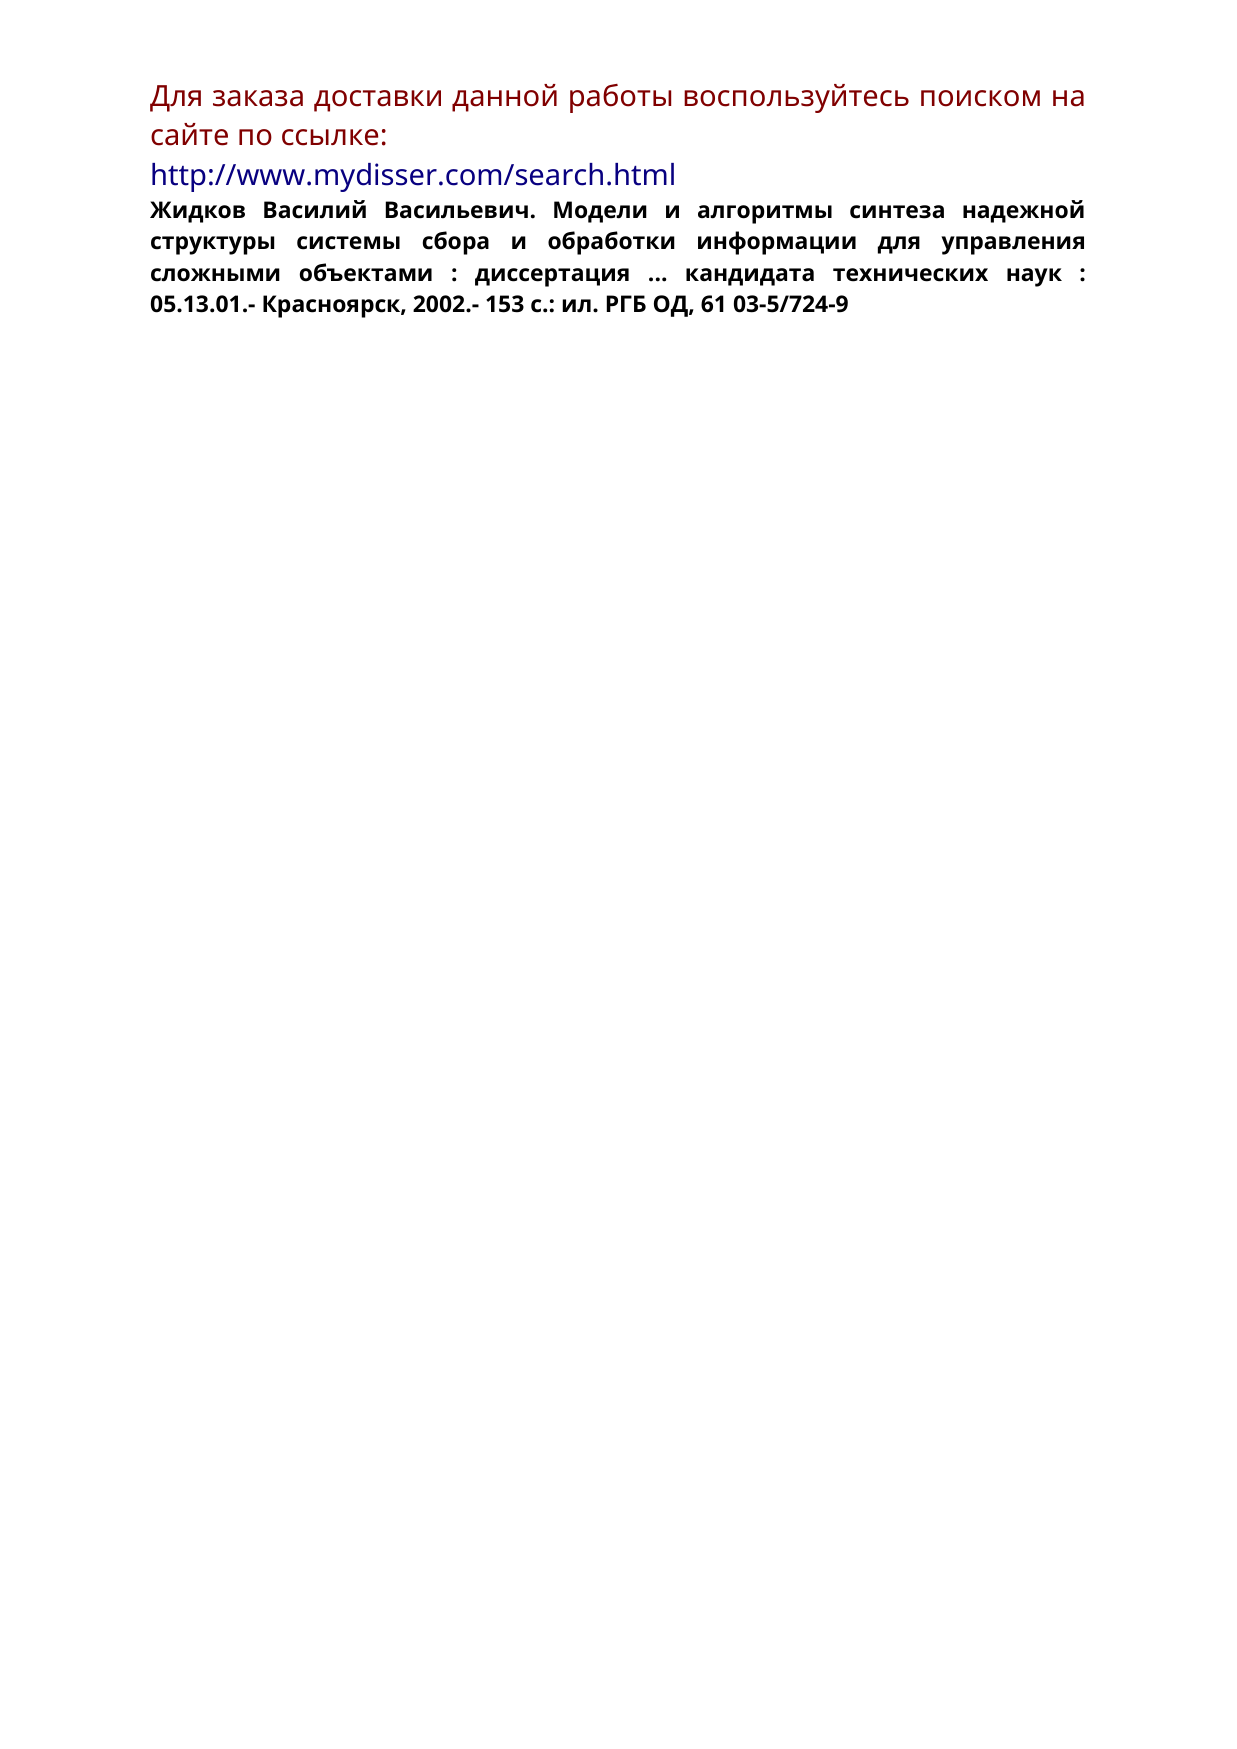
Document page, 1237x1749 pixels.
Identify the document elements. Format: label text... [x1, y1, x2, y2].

text Жидков Василий Васильевич. Модели и алгоритмы синтеза надежной структуры системы сбора и обработки информации для управления сложными объектами : диссертация ... кандидата технических наук : 05.13.01.- Красноярск, 2002.- 153 с.: ил. РГБ ОД, 61 03-5/724-9 [150, 194, 1086, 319]
